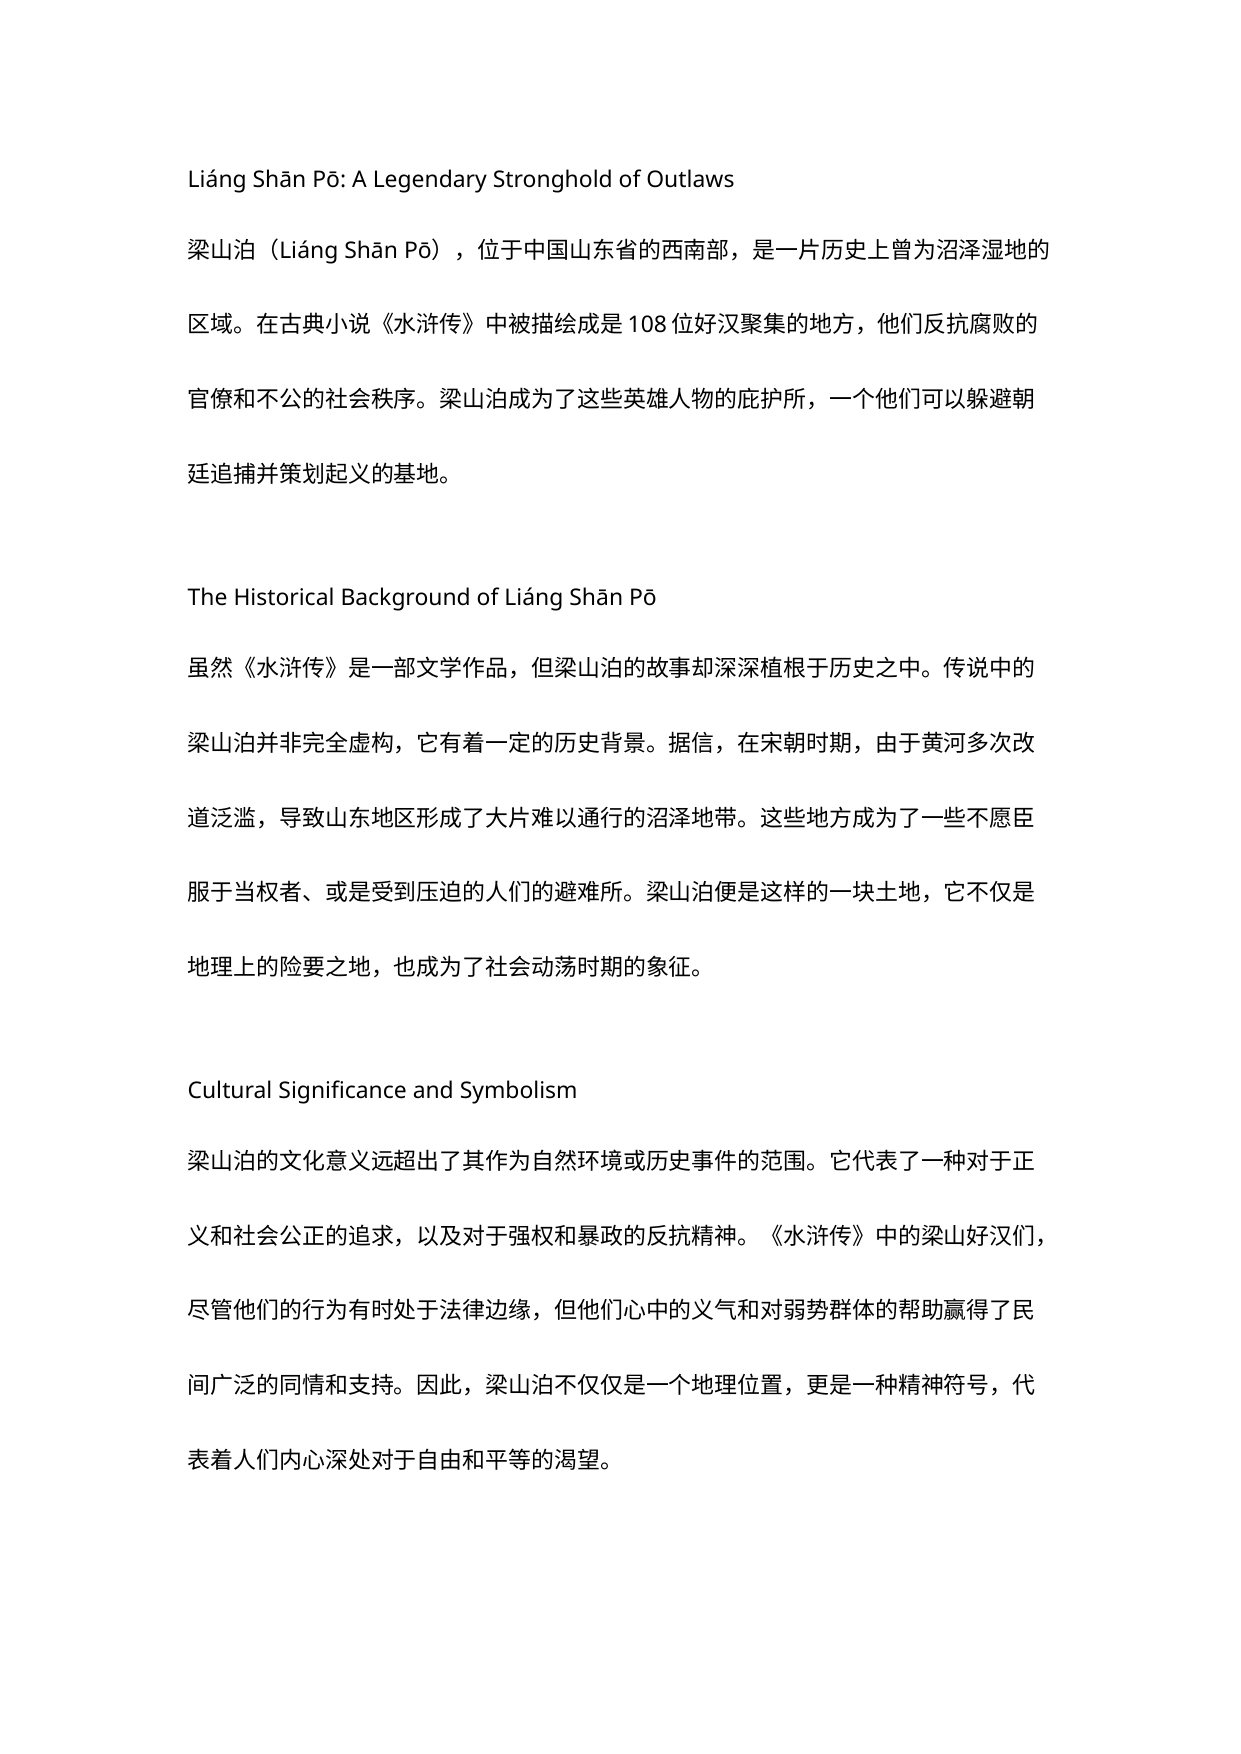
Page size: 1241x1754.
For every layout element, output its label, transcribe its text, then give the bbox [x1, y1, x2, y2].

text 虽然《水浒传》是一部文学作品，但梁山泊的故事却深深植根于历史之中。传说中的梁山泊并非完全虚构，它有着一定的历史背景。据信，在宋朝时期，由于黄河多次改道泛滥，导致山东地区形成了大片难以通行的沼泽地带。这些地方成为了一些不愿臣服于当权者、或是受到压迫的人们的避难所。梁山泊便是这样的一块土地，它不仅是地理上的险要之地，也成为了社会动荡时期的象征。 [187, 634, 1053, 998]
text Liáng Shān Pō: A Legendary Stronghold of Outlaws [187, 162, 1053, 194]
text Cultural Significance and Symbolism [187, 1073, 1053, 1106]
text 梁山泊（Liáng Shān Pō），位于中国山东省的西南部，是一片历史上曾为沼泽湿地的区域。在古典小说《水浒传》中被描绘成是108位好汉聚集的地方，他们反抗腐败的官僚和不公的社会秩序。梁山泊成为了这些英雄人物的庇护所，一个他们可以躲避朝廷追捕并策划起义的基地。 [187, 216, 1053, 505]
text The Historical Background of Liáng Shān Pō [187, 580, 1053, 613]
text 梁山泊的文化意义远超出了其作为自然环境或历史事件的范围。它代表了一种对于正义和社会公正的追求，以及对于强权和暴政的反抗精神。《水浒传》中的梁山好汉们，尽管他们的行为有时处于法律边缘，但他们心中的义气和对弱势群体的帮助赢得了民间广泛的同情和支持。因此，梁山泊不仅仅是一个地理位置，更是一种精神符号，代表着人们内心深处对于自由和平等的渴望。 [187, 1127, 1053, 1491]
